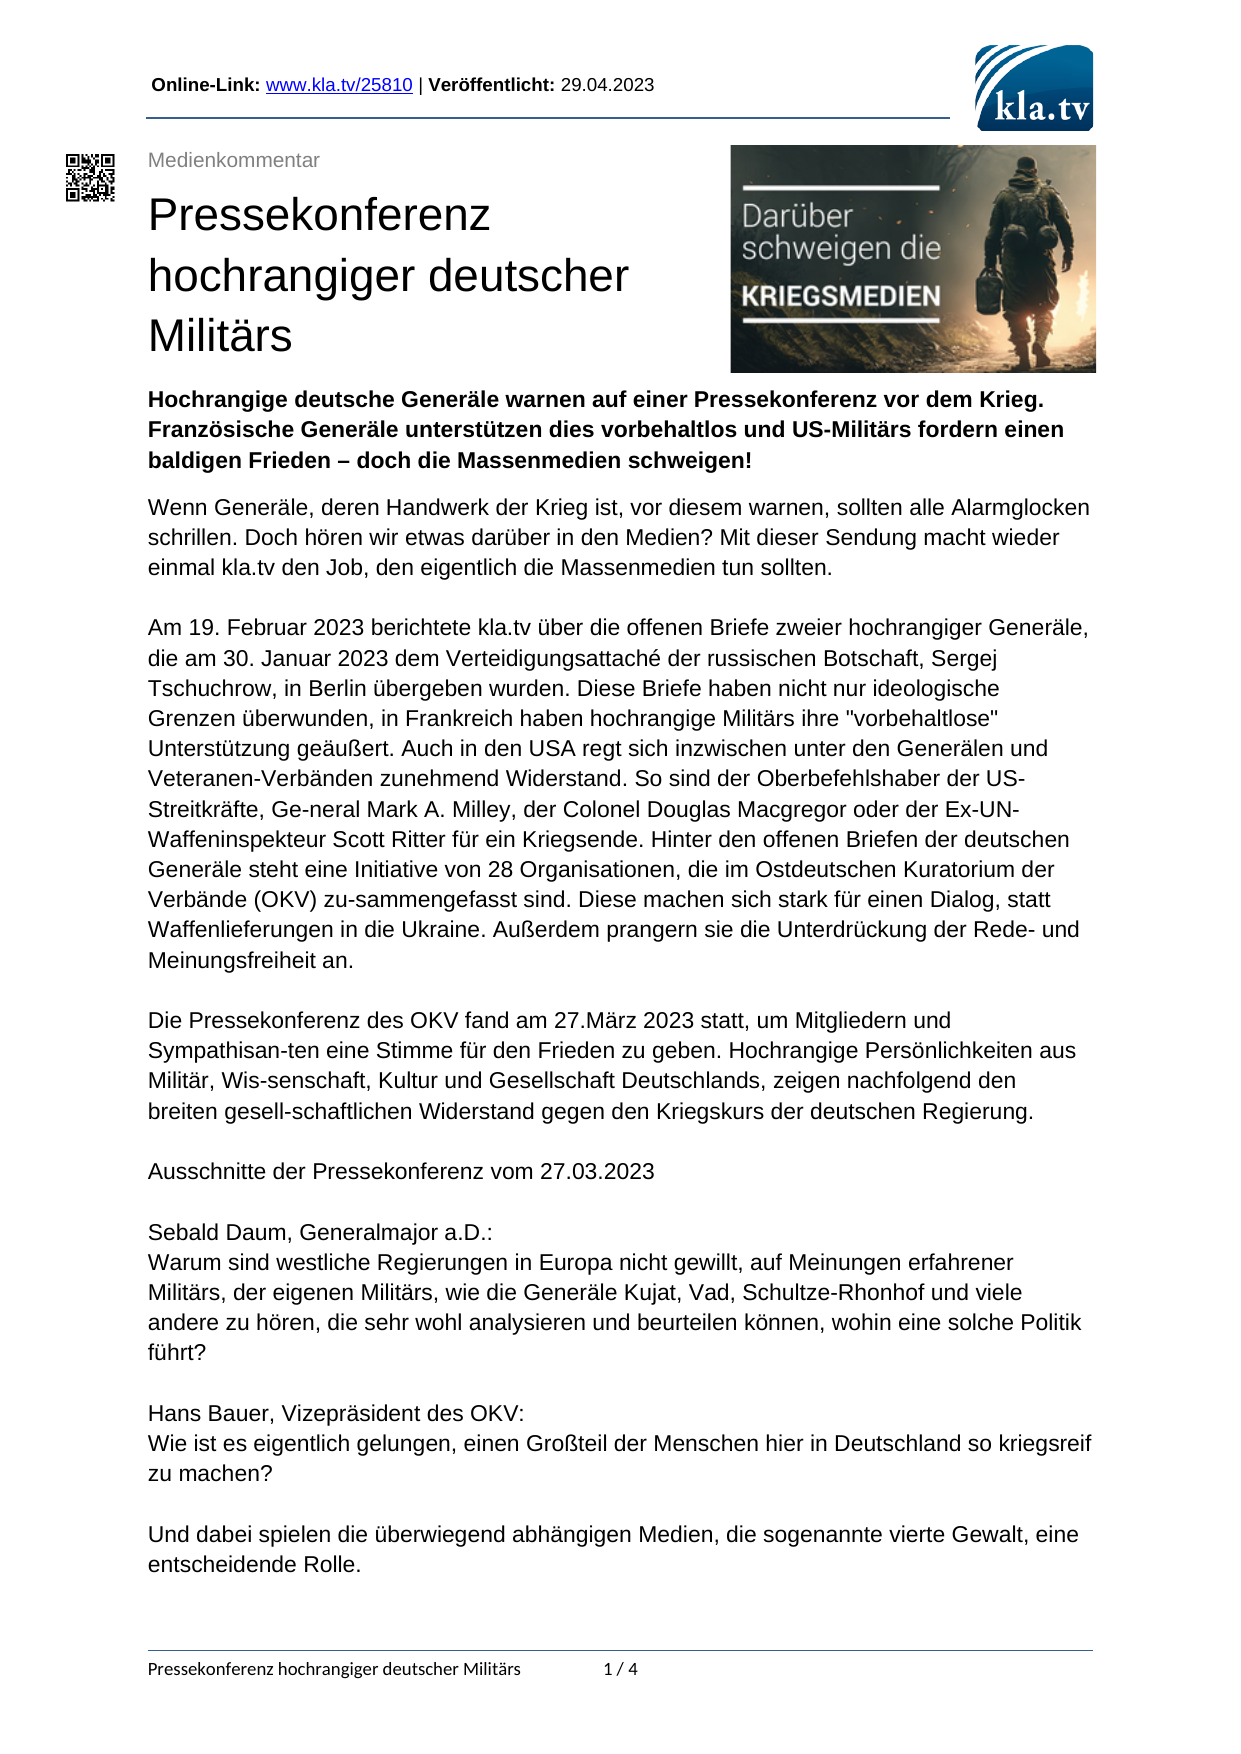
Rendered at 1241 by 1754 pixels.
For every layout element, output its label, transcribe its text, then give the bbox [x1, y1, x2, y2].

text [148, 493, 1093, 1607]
text Medienkommentar [148, 148, 1093, 172]
text Pressekonferenz hochrangiger deutscher Militärs [148, 188, 1093, 362]
text Hochrangige deutsche Generäle warnen auf einer Pressekonferenz vor dem Krieg. Französische Generäle unterstützen dies vorbehaltlos und US-Militärs fordern einen baldigen Frieden – doch die Massenmedien schweigen! [148, 386, 1093, 473]
